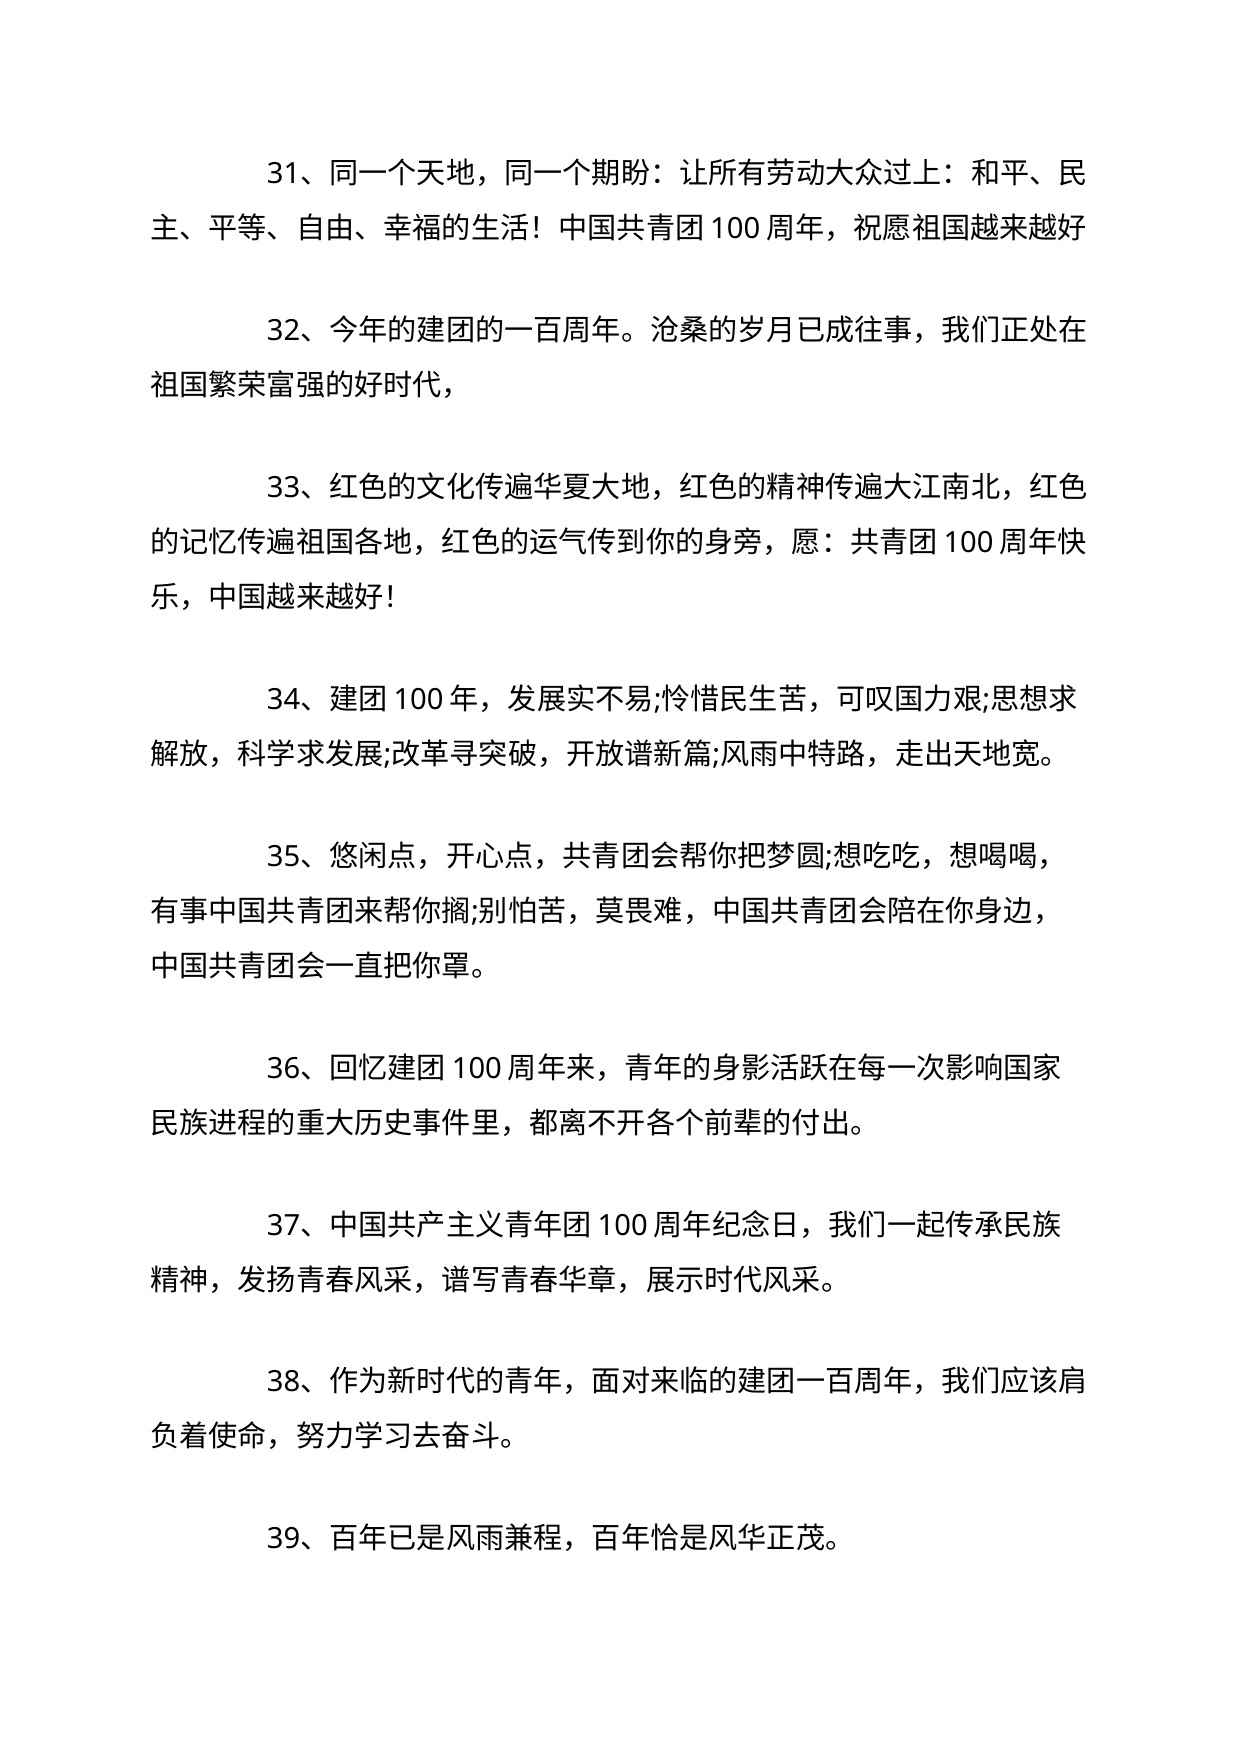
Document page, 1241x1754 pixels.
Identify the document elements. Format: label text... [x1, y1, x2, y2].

text 34、建团100年，发展实不易;怜惜民生苦，可叹国力艰;思想求解放，科学求发展;改革寻突破，开放谱新篇;风雨中特路，走出天地宽。 [150, 676, 1090, 773]
text 33、红色的文化传遍华夏大地，红色的精神传遍大江南北，红色的记忆传遍祖国各地，红色的运气传到你的身旁，愿：共青团100周年快乐，中国越来越好！ [150, 464, 1090, 616]
text 38、作为新时代的青年，面对来临的建团一百周年，我们应该肩负着使命，努力学习去奋斗。 [150, 1358, 1090, 1455]
text 39、百年已是风雨兼程，百年恰是风华正茂。 [150, 1514, 1090, 1557]
text 35、悠闲点，开心点，共青团会帮你把梦圆;想吃吃，想喝喝，有事中国共青团来帮你搁;别怕苦，莫畏难，中国共青团会陪在你身边，中国共青团会一直把你罩。 [150, 832, 1090, 985]
text 31、同一个天地，同一个期盼：让所有劳动大众过上：和平、民主、平等、自由、幸福的生活！中国共青团100周年，祝愿祖国越来越好 [150, 150, 1090, 247]
text 37、中国共产主义青年团100周年纪念日，我们一起传承民族精神，发扬青春风采，谱写青春华章，展示时代风采。 [150, 1201, 1090, 1298]
text 36、回忆建团100周年来，青年的身影活跃在每一次影响国家民族进程的重大历史事件里，都离不开各个前辈的付出。 [150, 1044, 1090, 1142]
text 32、今年的建团的一百周年。沧桑的岁月已成往事，我们正处在祖国繁荣富强的好时代， [150, 307, 1090, 404]
